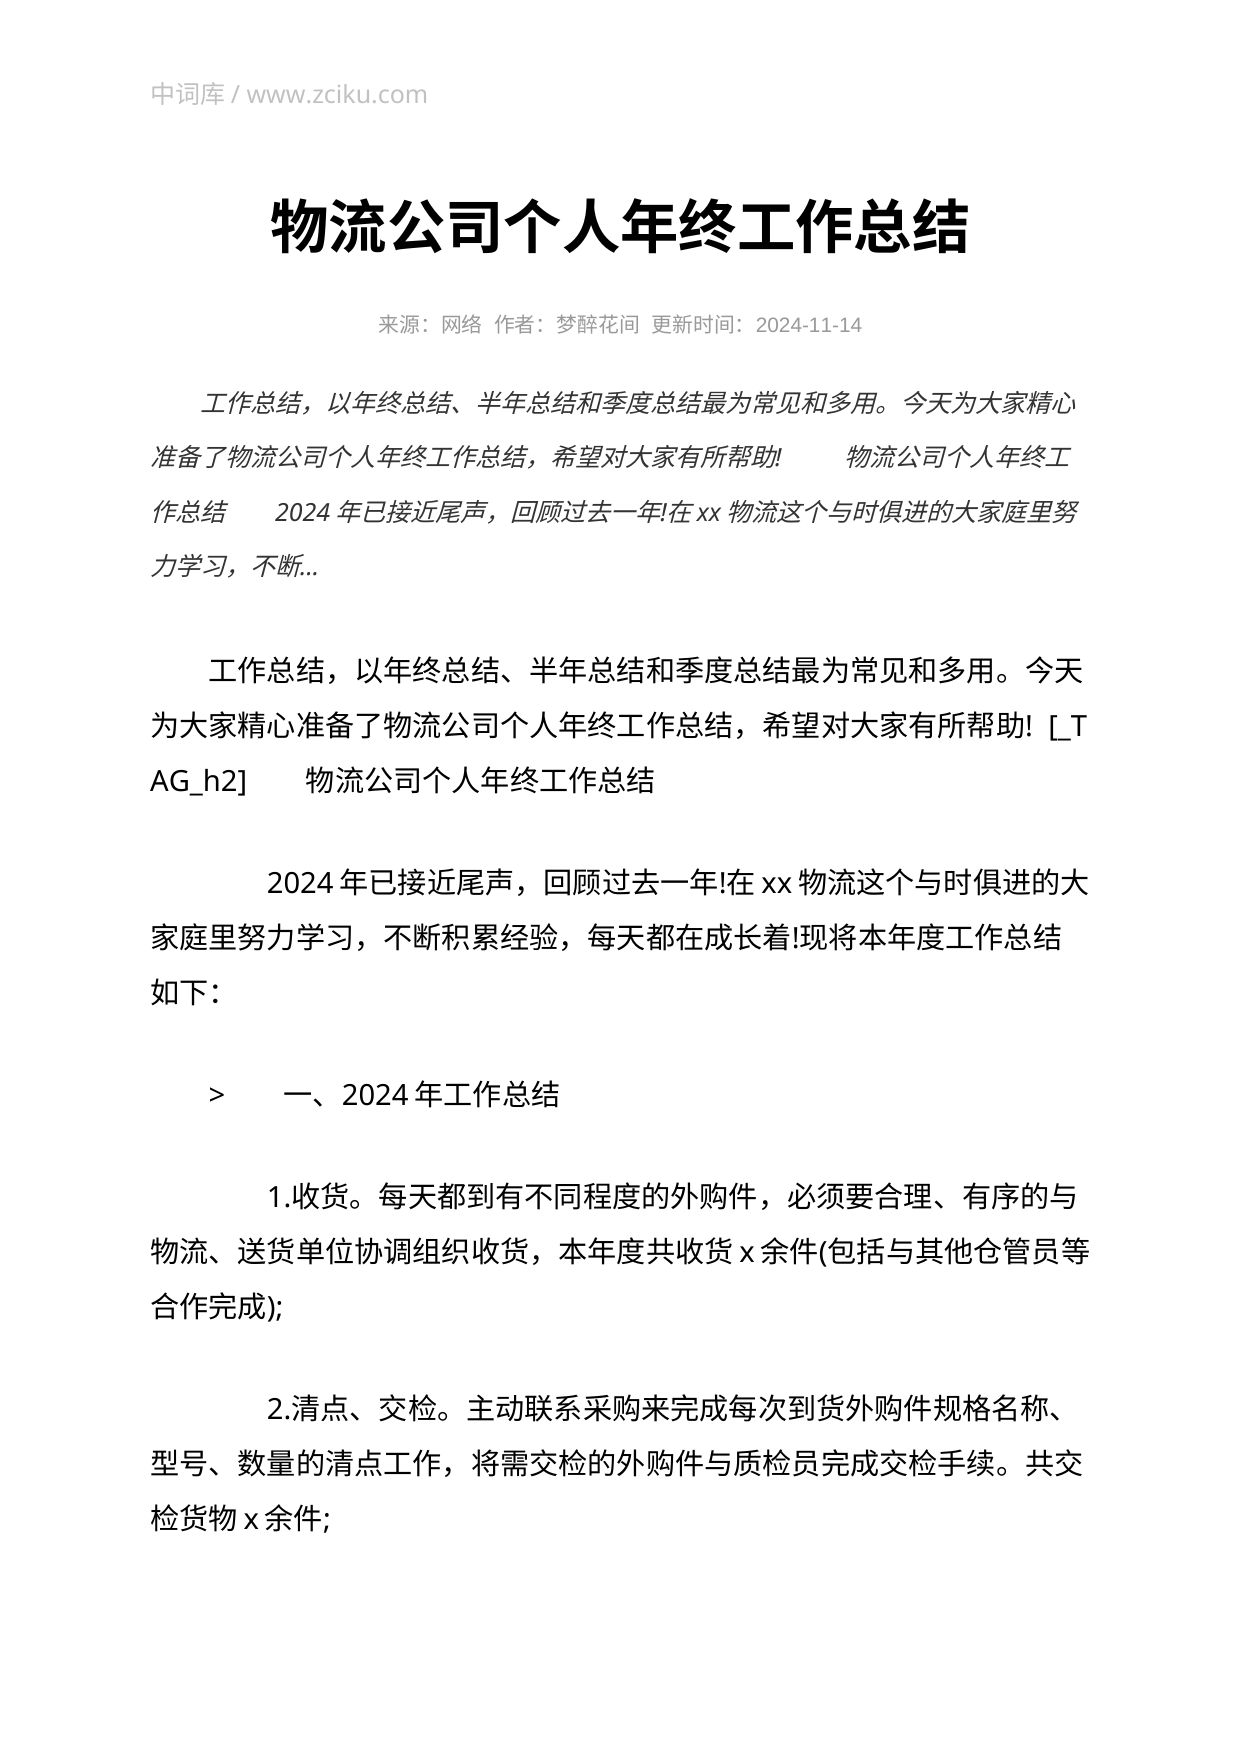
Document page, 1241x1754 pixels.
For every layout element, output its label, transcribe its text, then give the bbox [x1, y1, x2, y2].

text 工作总结，以年终总结、半年总结和季度总结最为常见和多用。今天为大家精心准备了物流公司个人年终工作总结，希望对大家有所帮助! [_TAG_h2] 物流公司个人年终工作总结 [150, 648, 1090, 800]
subtitle 物流公司个人年终工作总结 [150, 181, 1090, 266]
text 来源：网络 作者：梦醉花间 更新时间：2024-11-14 [150, 313, 1090, 337]
text 1.收货。每天都到有不同程度的外购件，必须要合理、有序的与物流、送货单位协调组织收货，本年度共收货x余件(包括与其他仓管员等合作完成); [150, 1173, 1090, 1326]
text 2.清点、交检。主动联系采购来完成每次到货外购件规格名称、型号、数量的清点工作，将需交检的外购件与质检员完成交检手续。共交检货物x余件; [150, 1385, 1090, 1538]
text 工作总结，以年终总结、半年总结和季度总结最为常见和多用。今天为大家精心准备了物流公司个人年终工作总结，希望对大家有所帮助! 物流公司个人年终工作总结 2024年已接近尾声，回顾过去一年!在xx物流这个与时俱进的大家庭里努力学习，不断... [150, 383, 1090, 583]
text > 一、2024年工作总结 [150, 1071, 1090, 1114]
text 2024年已接近尾声，回顾过去一年!在xx物流这个与时俱进的大家庭里努力学习，不断积累经验，每天都在成长着!现将本年度工作总结如下： [150, 860, 1090, 1012]
